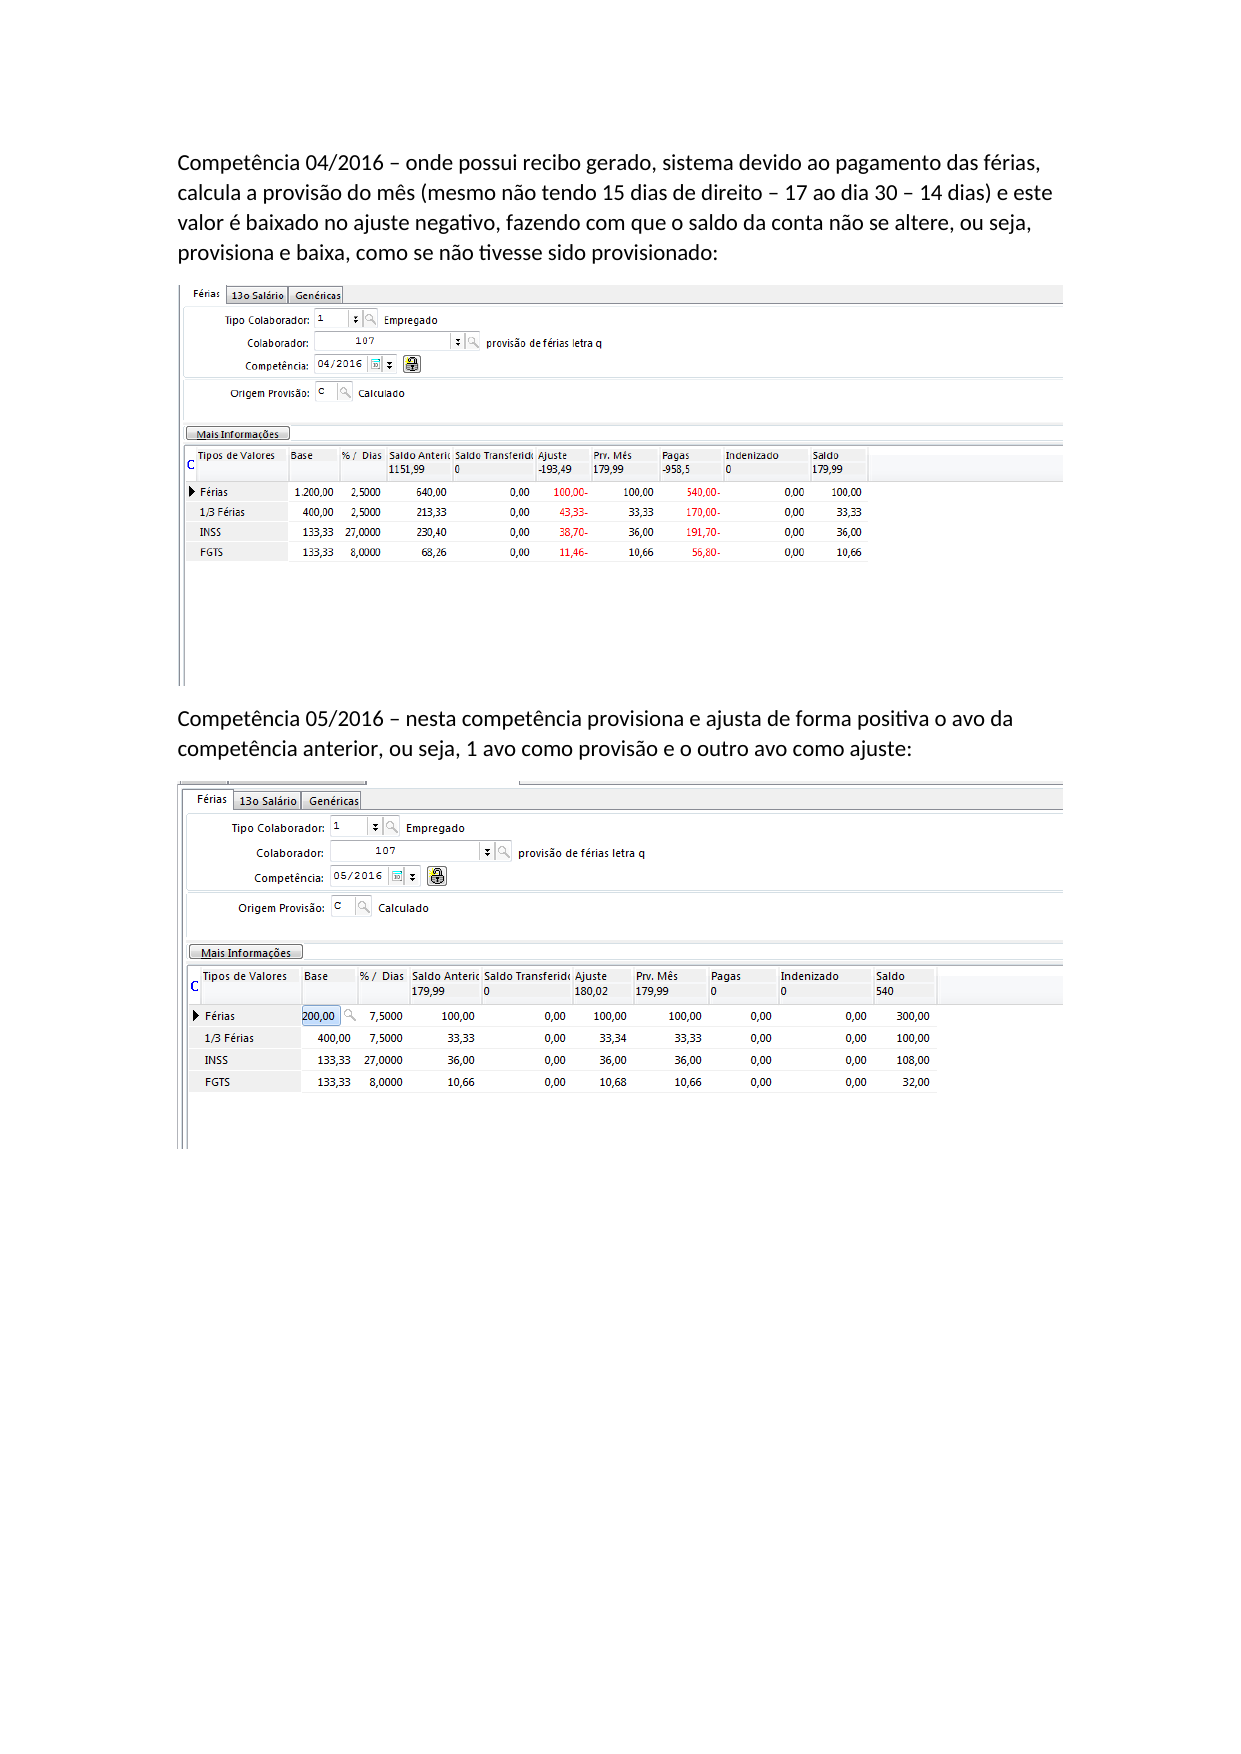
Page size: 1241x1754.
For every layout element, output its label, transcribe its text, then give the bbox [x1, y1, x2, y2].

picture [177, 285, 1063, 686]
text Competência 04/2016 – onde possui recibo gerado, sistema devido ao pagamento das férias, calcula a provisão do mês (mesmo não tendo 15 dias de direito – 17 ao dia 30 – 14 dias) e este valor é baixado no ajuste negativo, fazendo com que o saldo da conta não se altere, ou seja, provisiona e baixa, como se não tivesse sido provisionado: [177, 148, 1063, 266]
picture [177, 781, 1063, 1149]
text Competência 05/2016 – nesta competência provisiona e ajusta de forma positiva o avo da competência anterior, ou seja, 1 avo como provisão e o outro avo como ajuste: [177, 704, 1063, 762]
